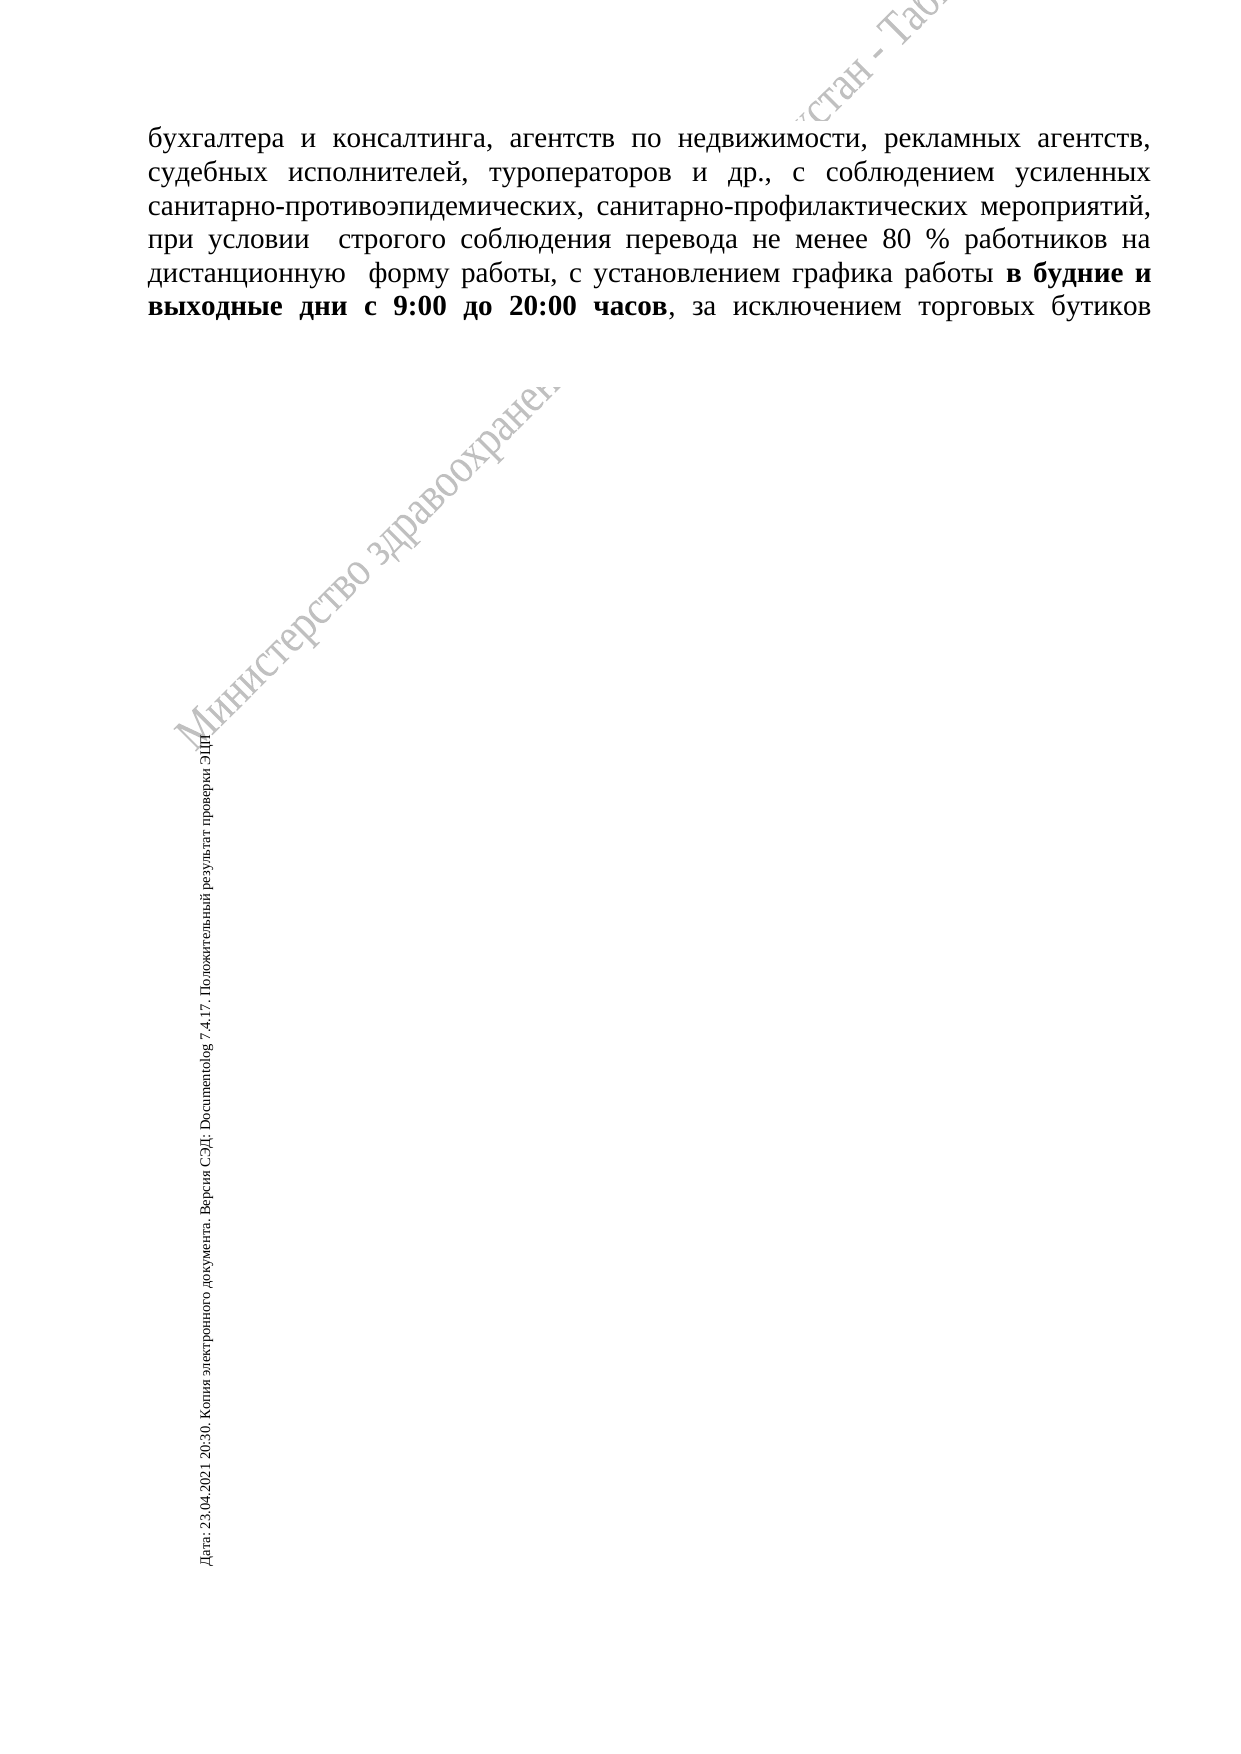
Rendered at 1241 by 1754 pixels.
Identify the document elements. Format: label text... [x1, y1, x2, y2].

list организацию работы бизнес-центров, деловых домов, а также расположенных в них объектов по оказанию услуг адвоката, нотариуса, бухгалтера и консалтинга, агентств по недвижимости, рекламных агентств, судебных исполнителей, туроператоров и др., с соблюдением усиленных санитарно-противоэпидемических, санитарно-профилактических мероприятий, при условии строгого соблюдения перевода не менее 80 % работников на дистанционную форму работы, с установлением графика работы в будние и выходные дни с 9:00 до 20:00 часов, за исключением торговых бутиков (отделов) по реализации непродовольственных товаров, для которых установлен запрет на работу в субботние и воскресные дни; [148, 121, 1152, 386]
